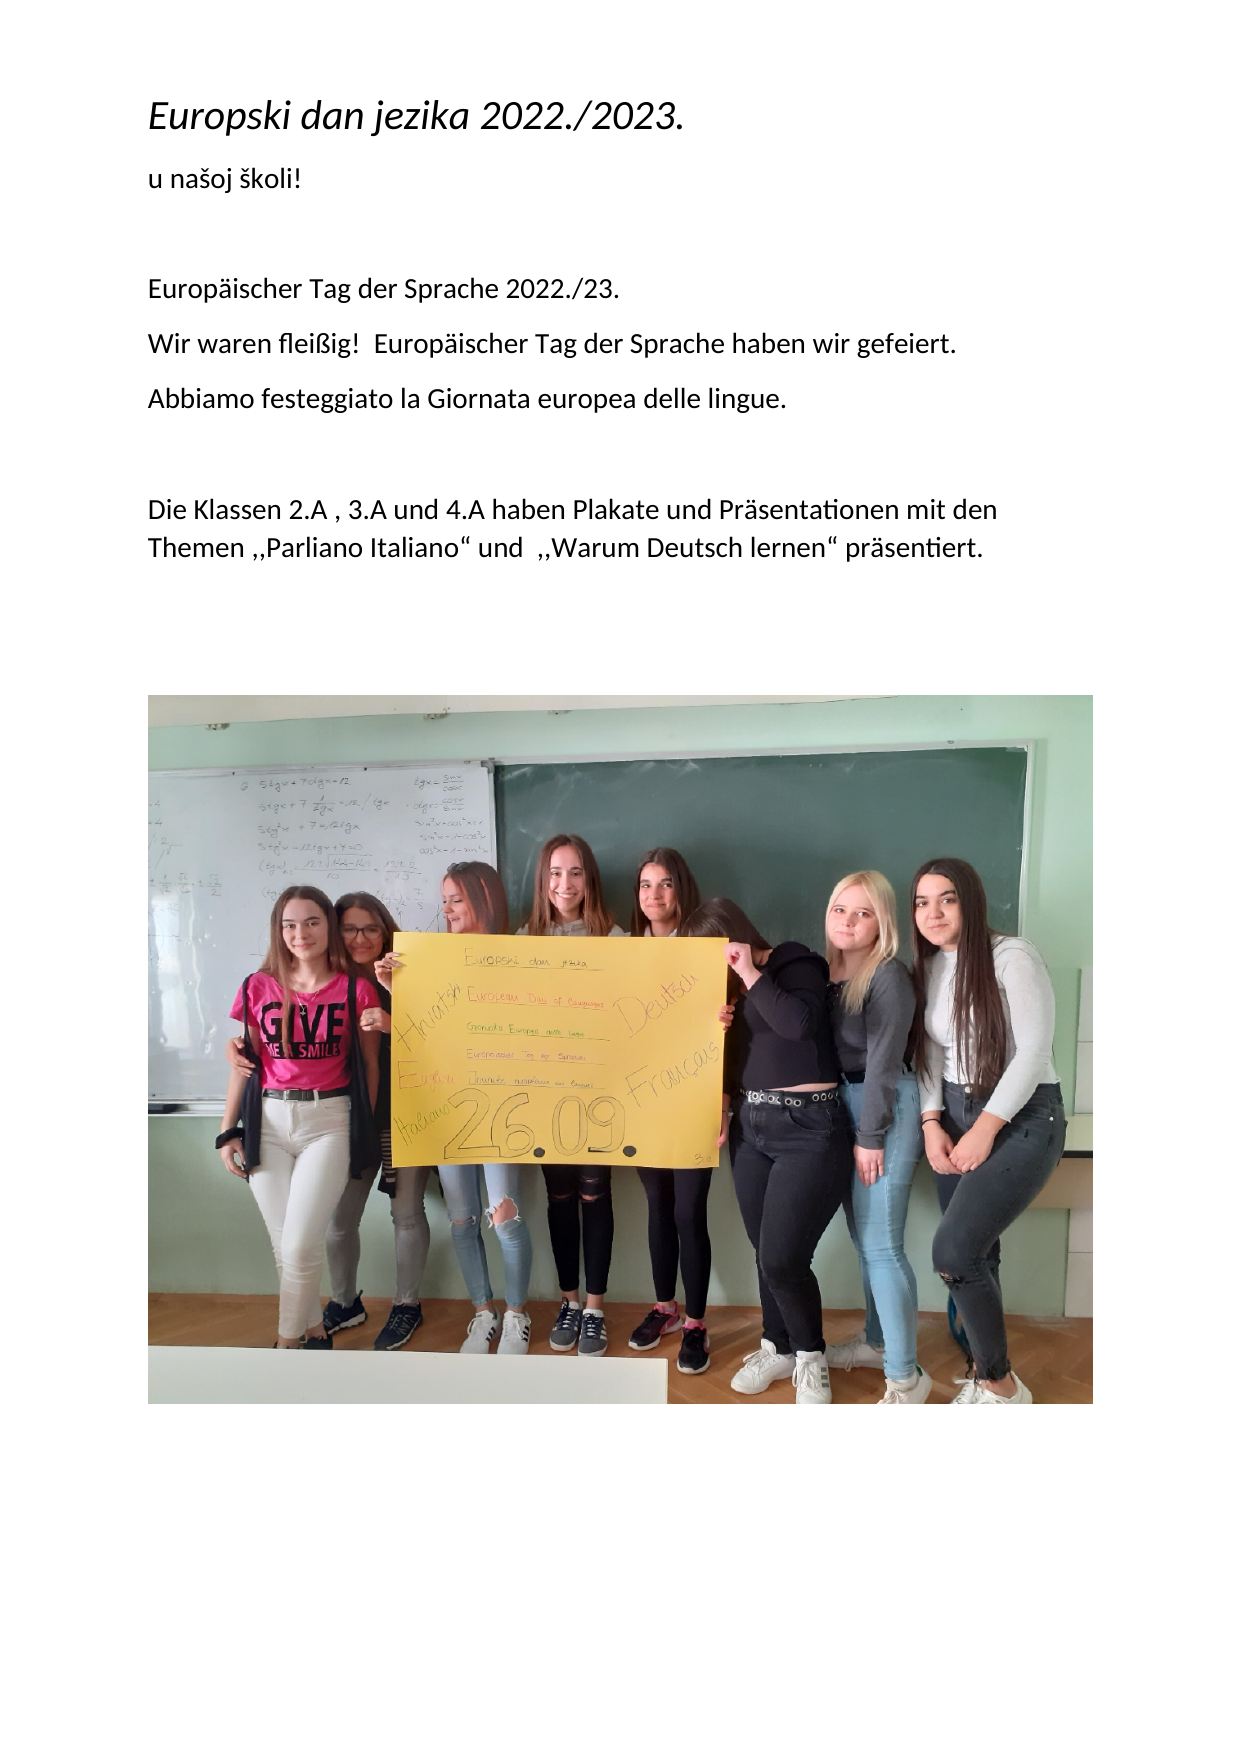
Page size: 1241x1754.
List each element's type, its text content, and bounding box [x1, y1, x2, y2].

text Europäischer Tag der Sprache 2022./23. [148, 270, 1093, 306]
text Abbiamo festeggiato la Giornata europea delle lingue. [148, 381, 1093, 416]
text Die Klassen 2.A , 3.A und 4.A haben Plakate und Präsentationen mit den Themen ,,Parliano Italiano“ und ,,Warum Deutsch lernen“ präsentiert. [148, 491, 1093, 565]
text u našoj školi! [148, 160, 1093, 196]
text Wir waren fleißig! Europäischer Tag der Sprache haben wir gefeiert. [148, 326, 1093, 361]
picture [149, 695, 1093, 1404]
text Europski dan jezika 2022./2023. [148, 89, 1093, 139]
